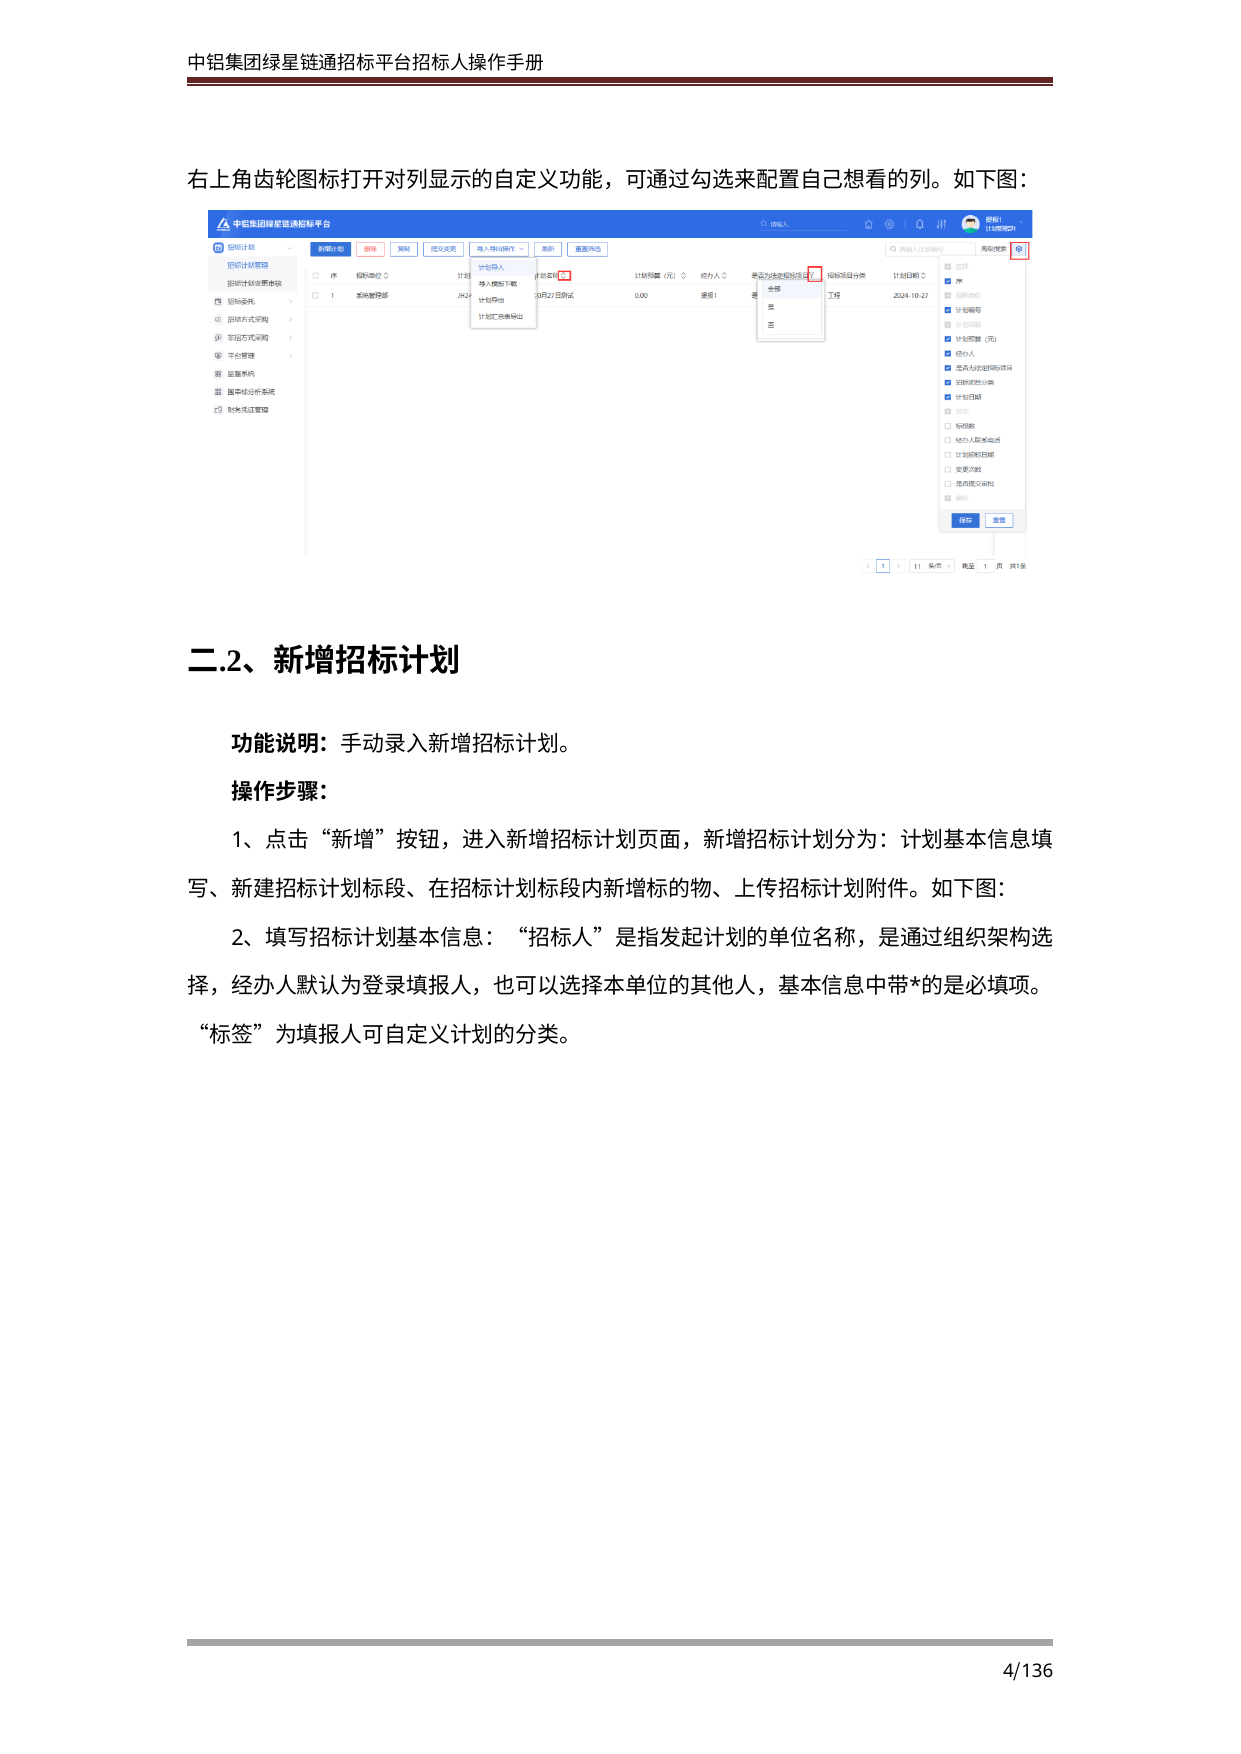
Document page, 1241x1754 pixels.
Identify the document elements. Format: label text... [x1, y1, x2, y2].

picture [208, 210, 1033, 574]
list 填写招标计划基本信息：“招标人”是指发起计划的单位名称，是通过组织架构选择，经办人默认为登录填报人，也可以选择本单位的其他人，基本信息中带*的是必填项。“标签”为填报人可自定义计划的分类。 [187, 919, 1053, 1049]
subtitle 新增招标计划 [187, 625, 1053, 690]
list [187, 162, 1053, 194]
text 功能说明：手动录入新增招标计划。 [187, 726, 1053, 758]
list 操作步骤： [187, 774, 1053, 806]
list 点击“新增”按钮，进入新增招标计划页面，新增招标计划分为：计划基本信息填写、新建招标计划标段、在招标计划标段内新增标的物、上传招标计划附件。如下图： [187, 822, 1053, 903]
